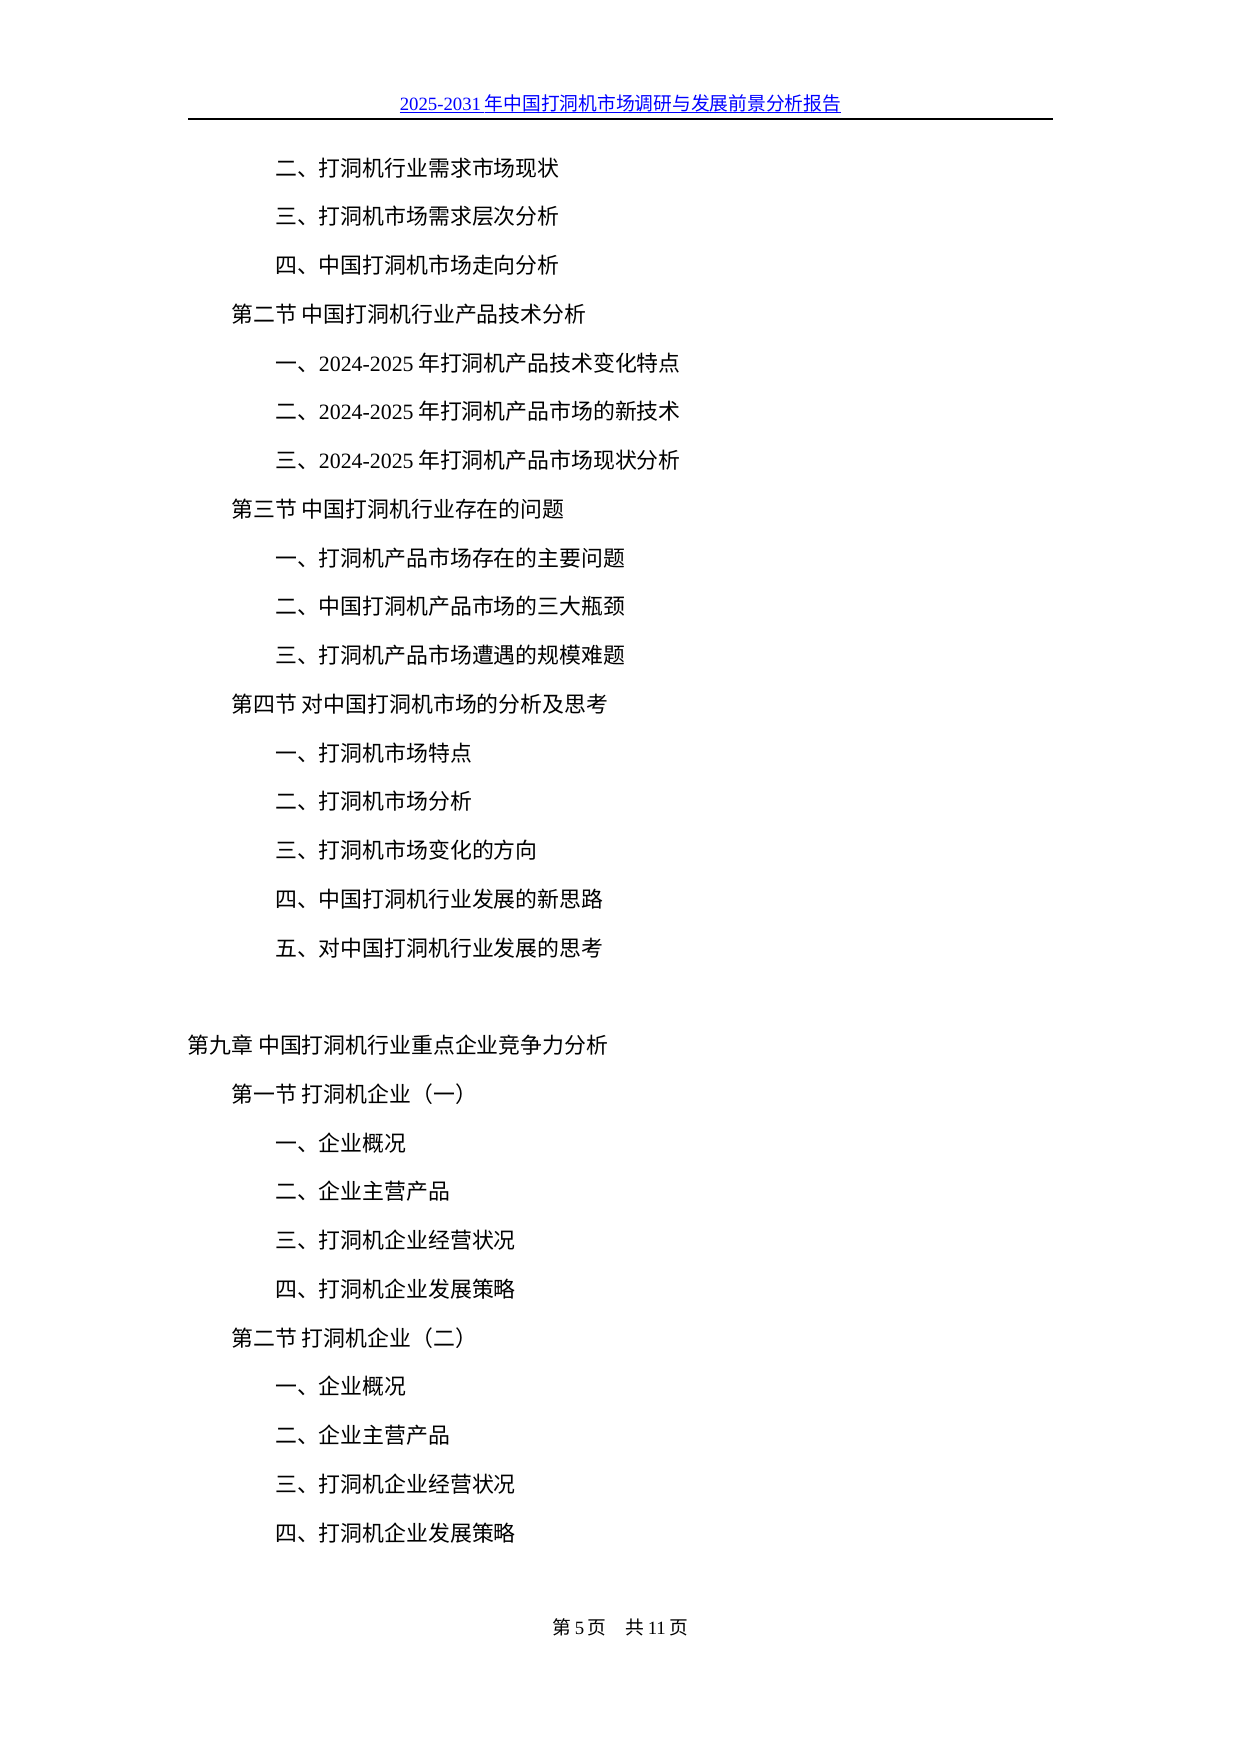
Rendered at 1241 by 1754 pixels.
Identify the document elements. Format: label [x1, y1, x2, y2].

text [187, 150, 1053, 1548]
